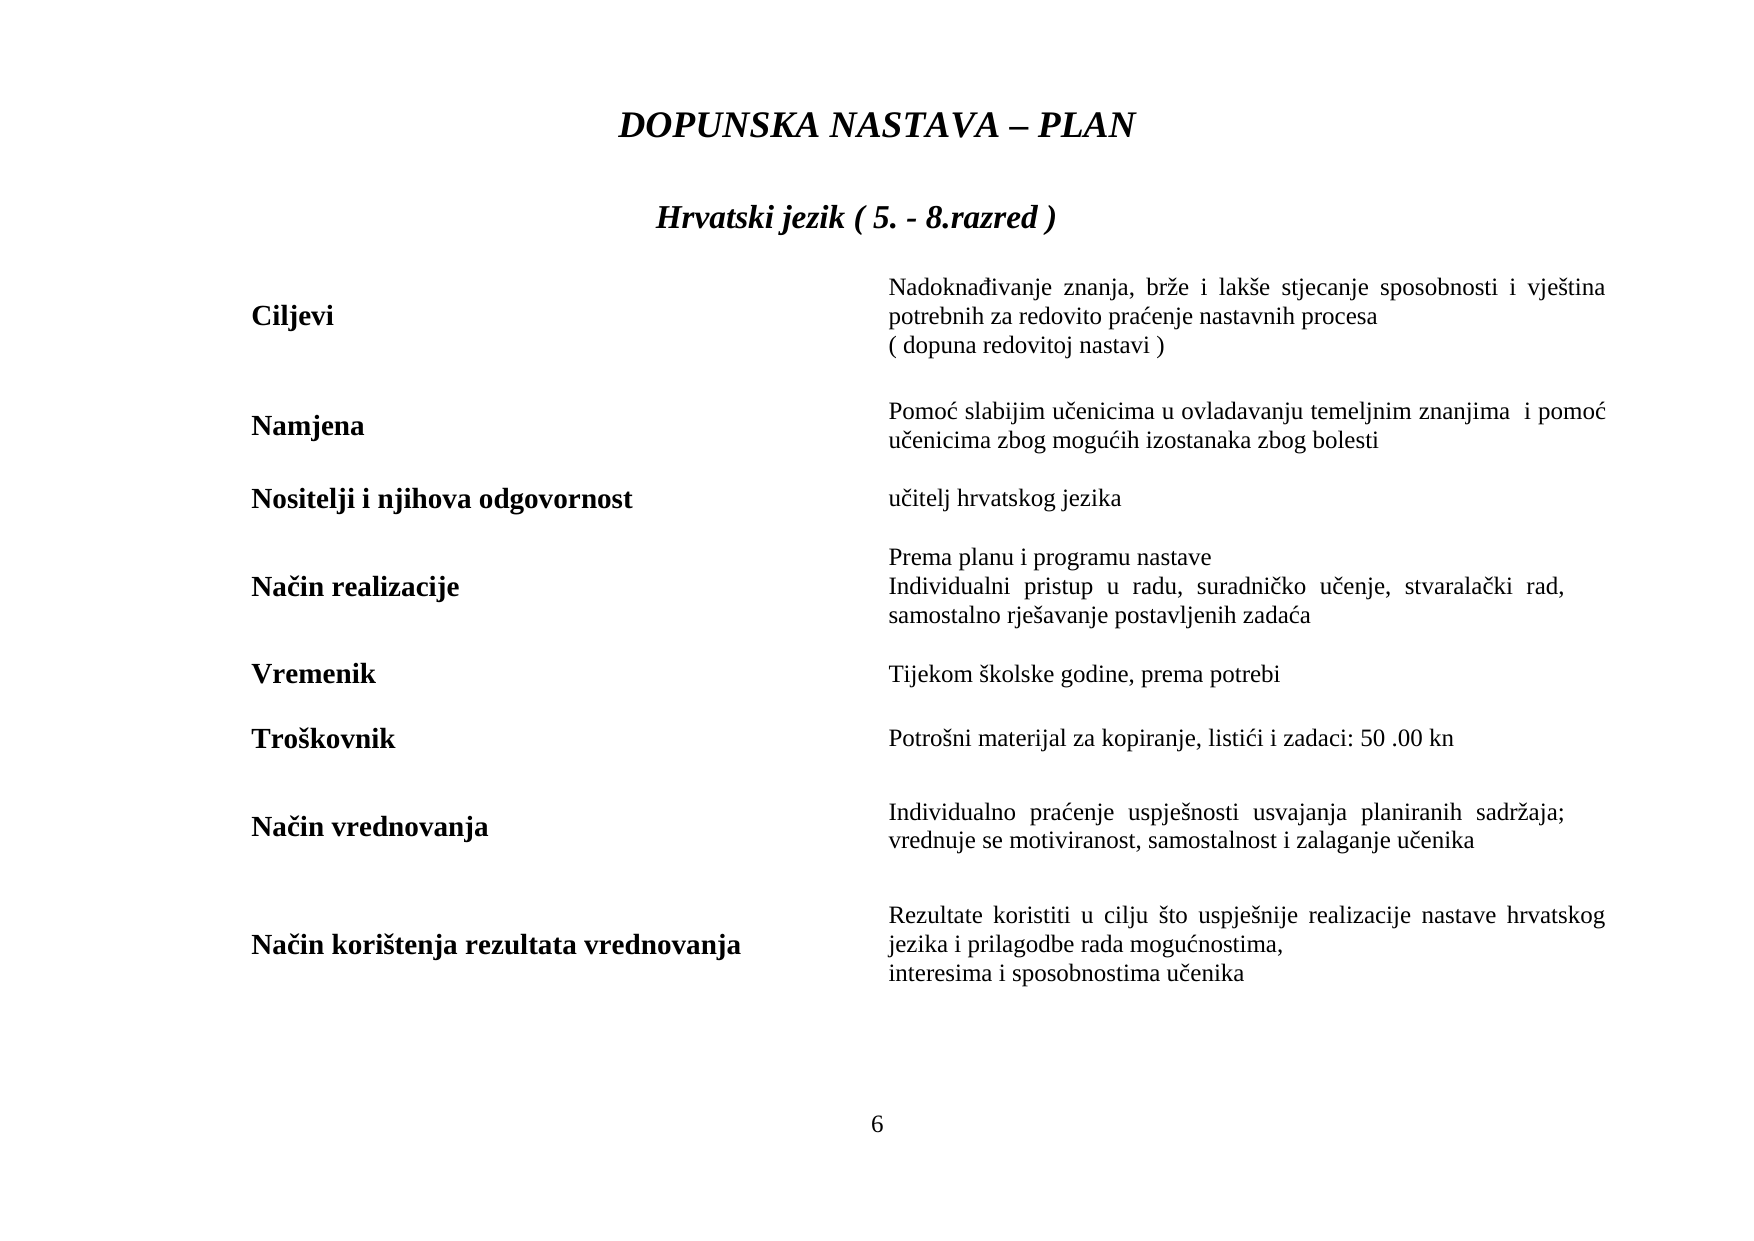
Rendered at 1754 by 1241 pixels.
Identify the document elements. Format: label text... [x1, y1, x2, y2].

table_cell Prema planu i programu nastave Individualni pristup u radu, suradničko učenje, stvaralački rad, samostalno rješavanje postavljenih zadaća [877, 527, 1617, 644]
table_cell Pomoć slabijim učenicima u ovladavanju temeljnim znanjima i pomoć učenicima zbog mogućih izostanaka zbog bolesti [877, 381, 1617, 468]
table_cell Individualno praćenje uspješnosti usvajanja planiranih sadržaja; vrednuje se motiviranost, samostalnost i zalaganje učenika [877, 774, 1617, 878]
table_cell Potrošni materijal za kopiranje, listići i zadaci: 50 .00 kn [877, 702, 1617, 773]
table_cell Nadoknađivanje znanja, brže i lakše stjecanje sposobnosti i vještina potrebnih za redovito praćenje nastavnih procesa ( dopuna redovitoj nastavi ) [877, 250, 1617, 381]
table_header Hrvatski jezik ( 5. - 8.razred ) [136, 183, 1617, 249]
table_cell Način vrednovanja [136, 774, 877, 878]
table_cell učitelj hrvatskog jezika [877, 469, 1617, 527]
table_cell Ciljevi [136, 250, 877, 381]
table_cell Troškovnik [136, 702, 877, 773]
table_cell Tijekom školske godine, prema potrebi [877, 644, 1617, 702]
text DOPUNSKA NASTAVA – PLAN [148, 103, 1606, 146]
table_cell Vremenik [136, 644, 877, 702]
table_cell Rezultate koristiti u cilju što uspješnije realizacije nastave hrvatskog jezika i prilagodbe rada mogućnostima, interesima i sposobnostima učenika [877, 878, 1617, 1009]
table_cell Namjena [136, 381, 877, 468]
table_cell Način realizacije [136, 527, 877, 644]
table_cell Nositelji i njihova odgovornost [136, 469, 877, 527]
table_cell Način korištenja rezultata vrednovanja [136, 878, 877, 1009]
